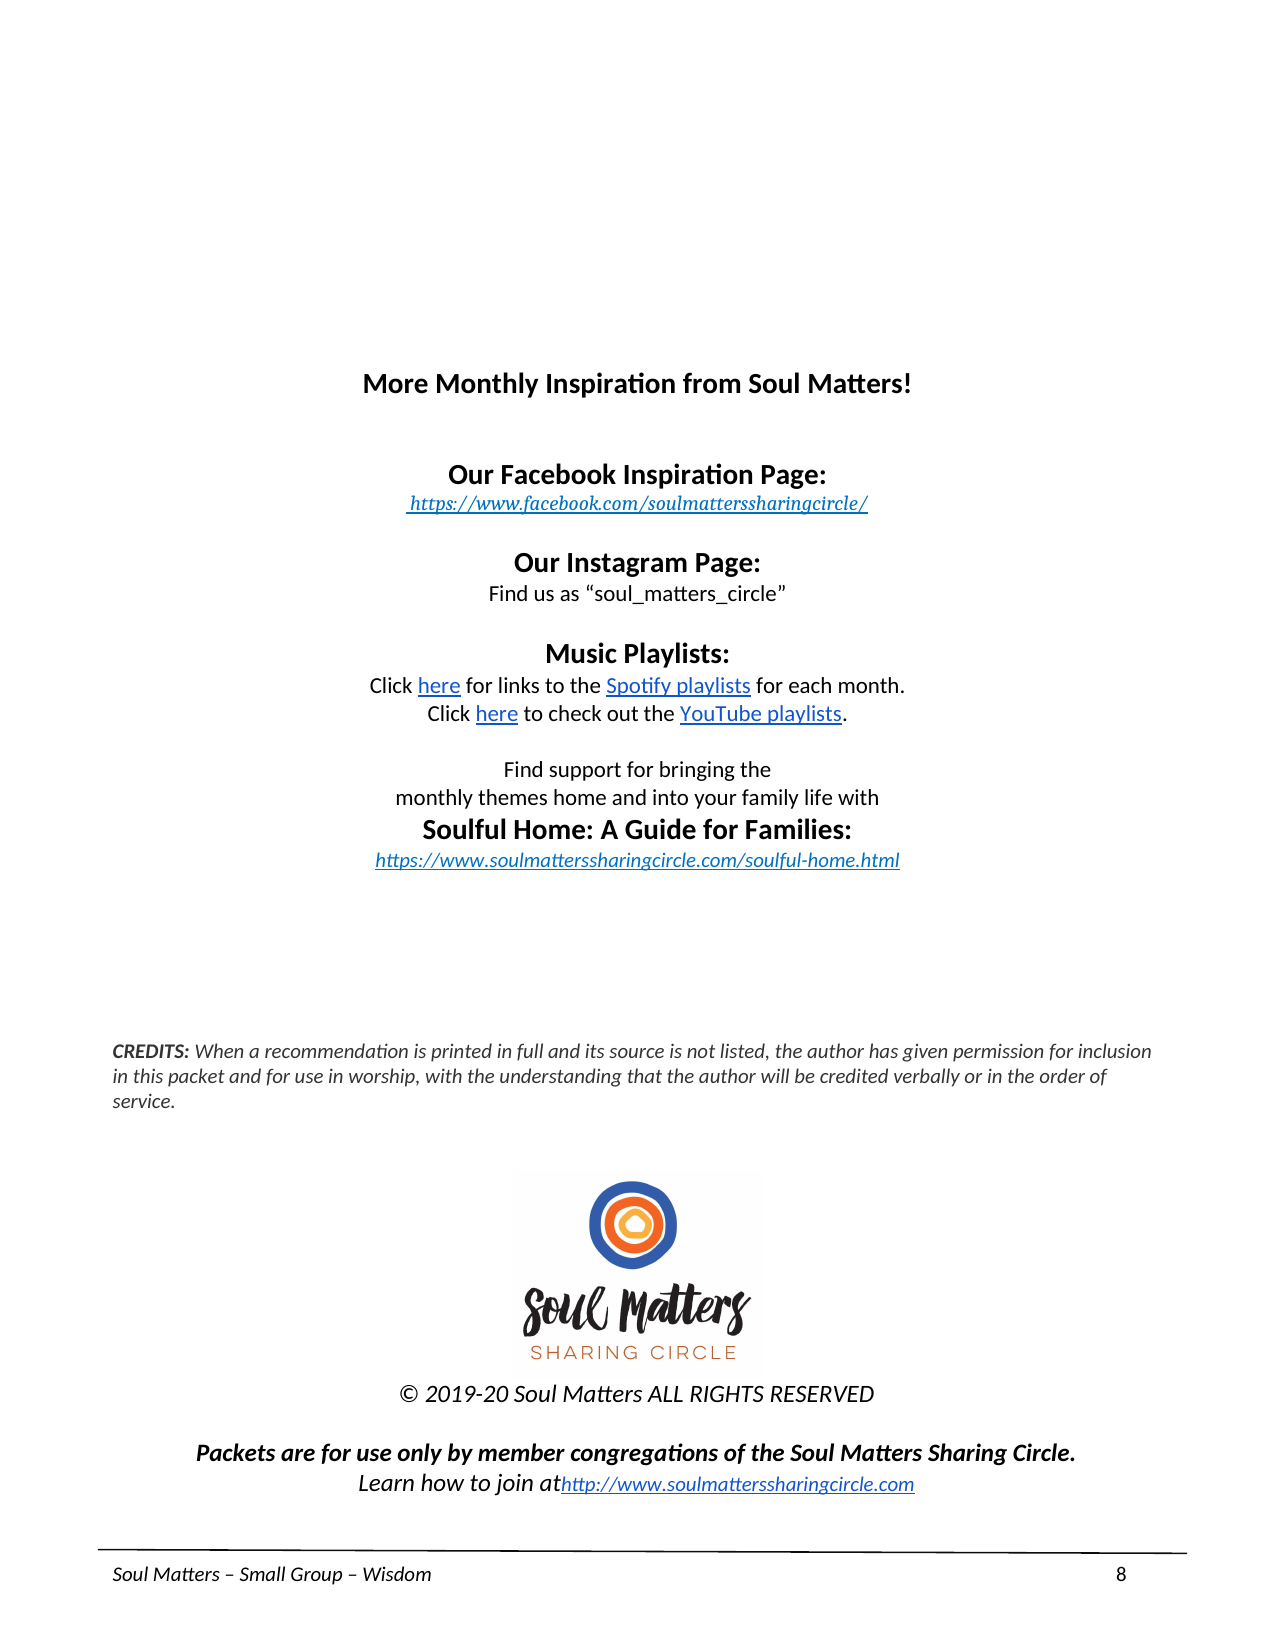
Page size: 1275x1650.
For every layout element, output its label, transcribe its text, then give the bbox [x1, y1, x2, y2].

text CREDITS: When a recommendation is printed in full and its source is not listed, the author has given permission for inclusion in this packet and for use in worship, with the understanding that the author will be credited verbally or in the order of service. [176, 1038, 1162, 1114]
text Learn how to join athttp://www.soulmatterssharingcircle.com [112, 1467, 1162, 1498]
text © 2019-20 Soul Matters ALL RIGHTS RESERVED [112, 1378, 1162, 1409]
text Click here for links to the Spotify playlists for each month. [112, 671, 1162, 699]
text Our Facebook Inspiration Page: [112, 456, 1162, 492]
text Our Instagram Page: [112, 544, 1162, 579]
text Find us as “soul_matters_circle” [112, 579, 1162, 608]
text Find support for bringing the [112, 755, 1162, 783]
text Soulful Home: A Guide for Families: [112, 811, 1162, 847]
text https://www.facebook.com/soulmatterssharingcircle/ [112, 492, 1162, 516]
text Packets are for use only by member congregations of the Soul Matters Sharing Circle. [112, 1437, 1162, 1467]
text https://www.soulmatterssharingcircle.com/soulful-home.html [112, 847, 1162, 872]
text monthly themes home and into your family life with [112, 783, 1162, 811]
text More Monthly Inspiration from Soul Matters! [112, 365, 1162, 400]
picture [512, 1170, 763, 1379]
text Music Playlists: [112, 636, 1162, 671]
text Click here to check out the YouTube playlists. [112, 699, 1162, 727]
